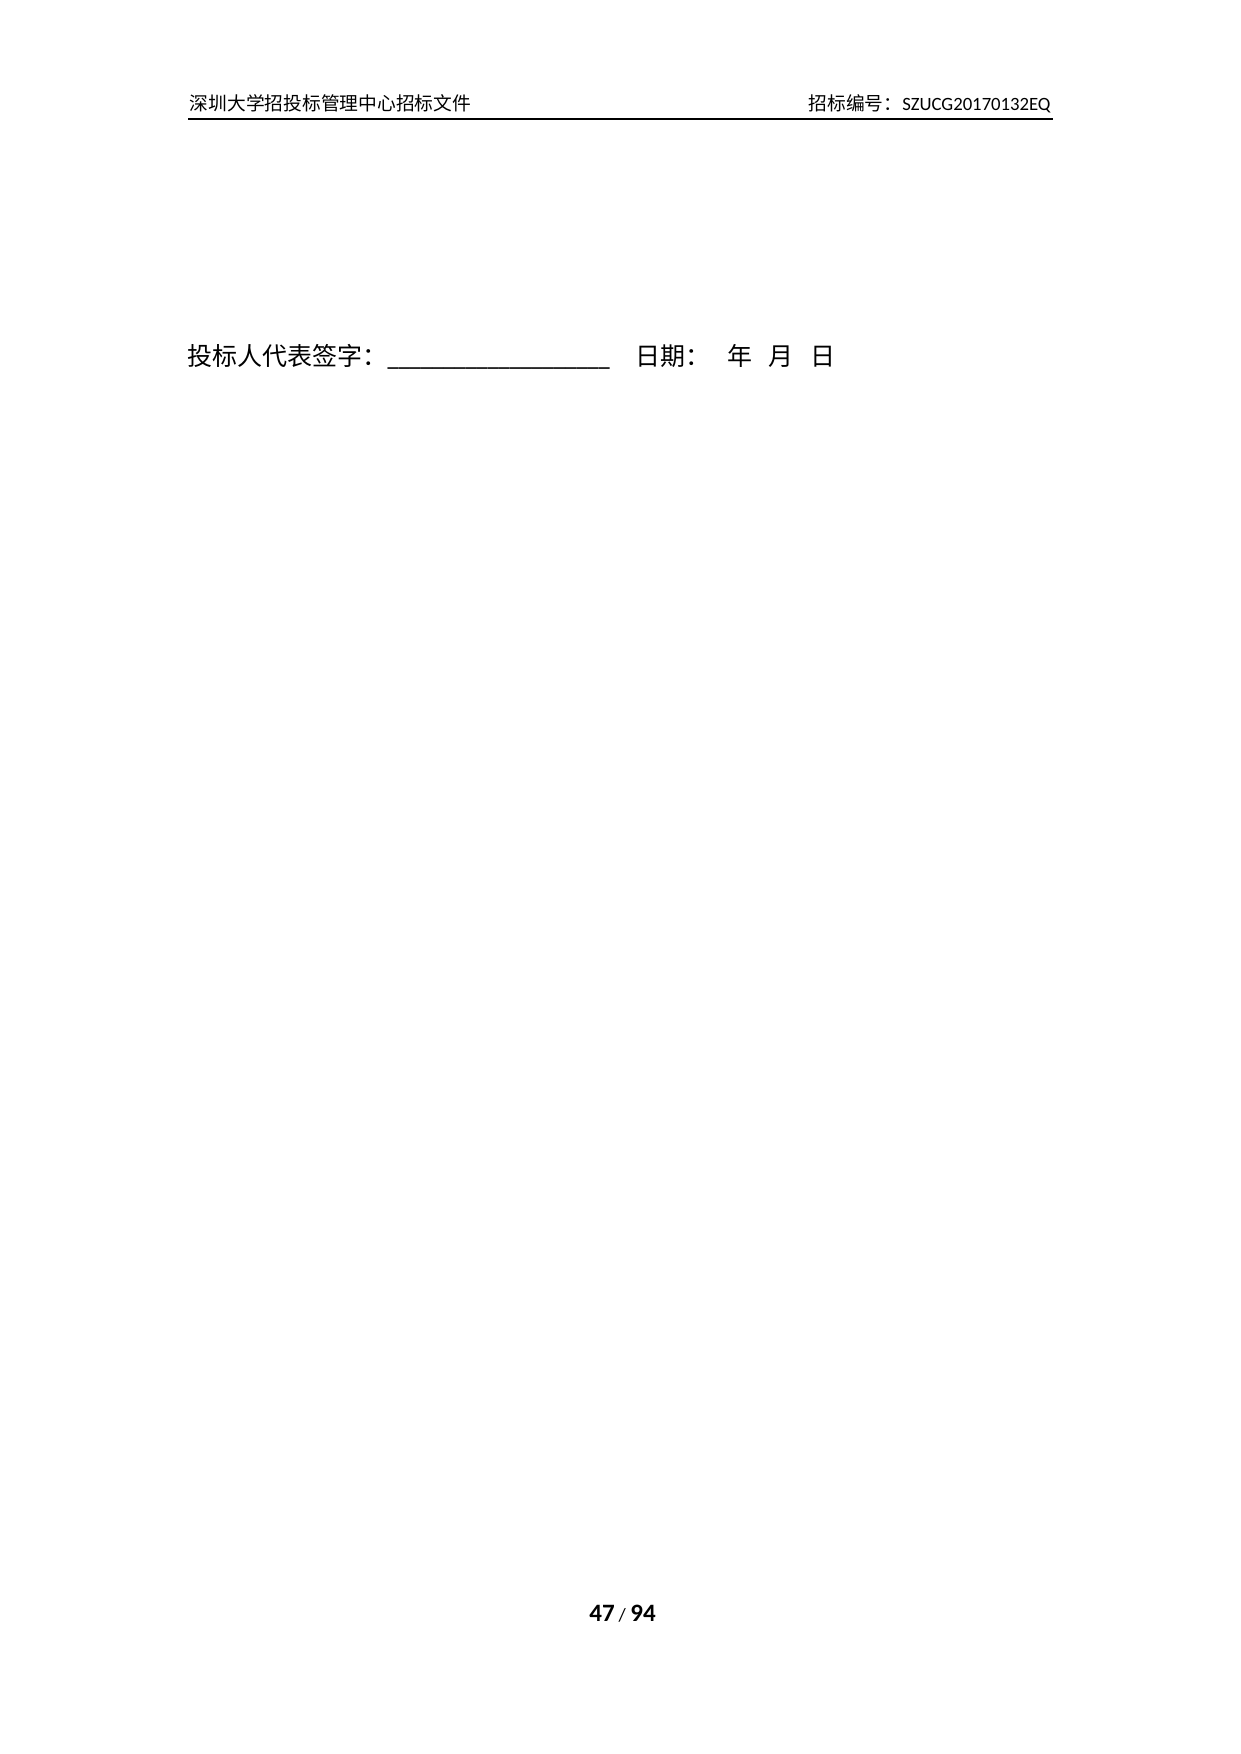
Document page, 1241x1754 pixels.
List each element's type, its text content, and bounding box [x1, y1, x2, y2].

text 投标人代表签字：____________________ 日期： 年 月 日 [75, 322, 1053, 387]
